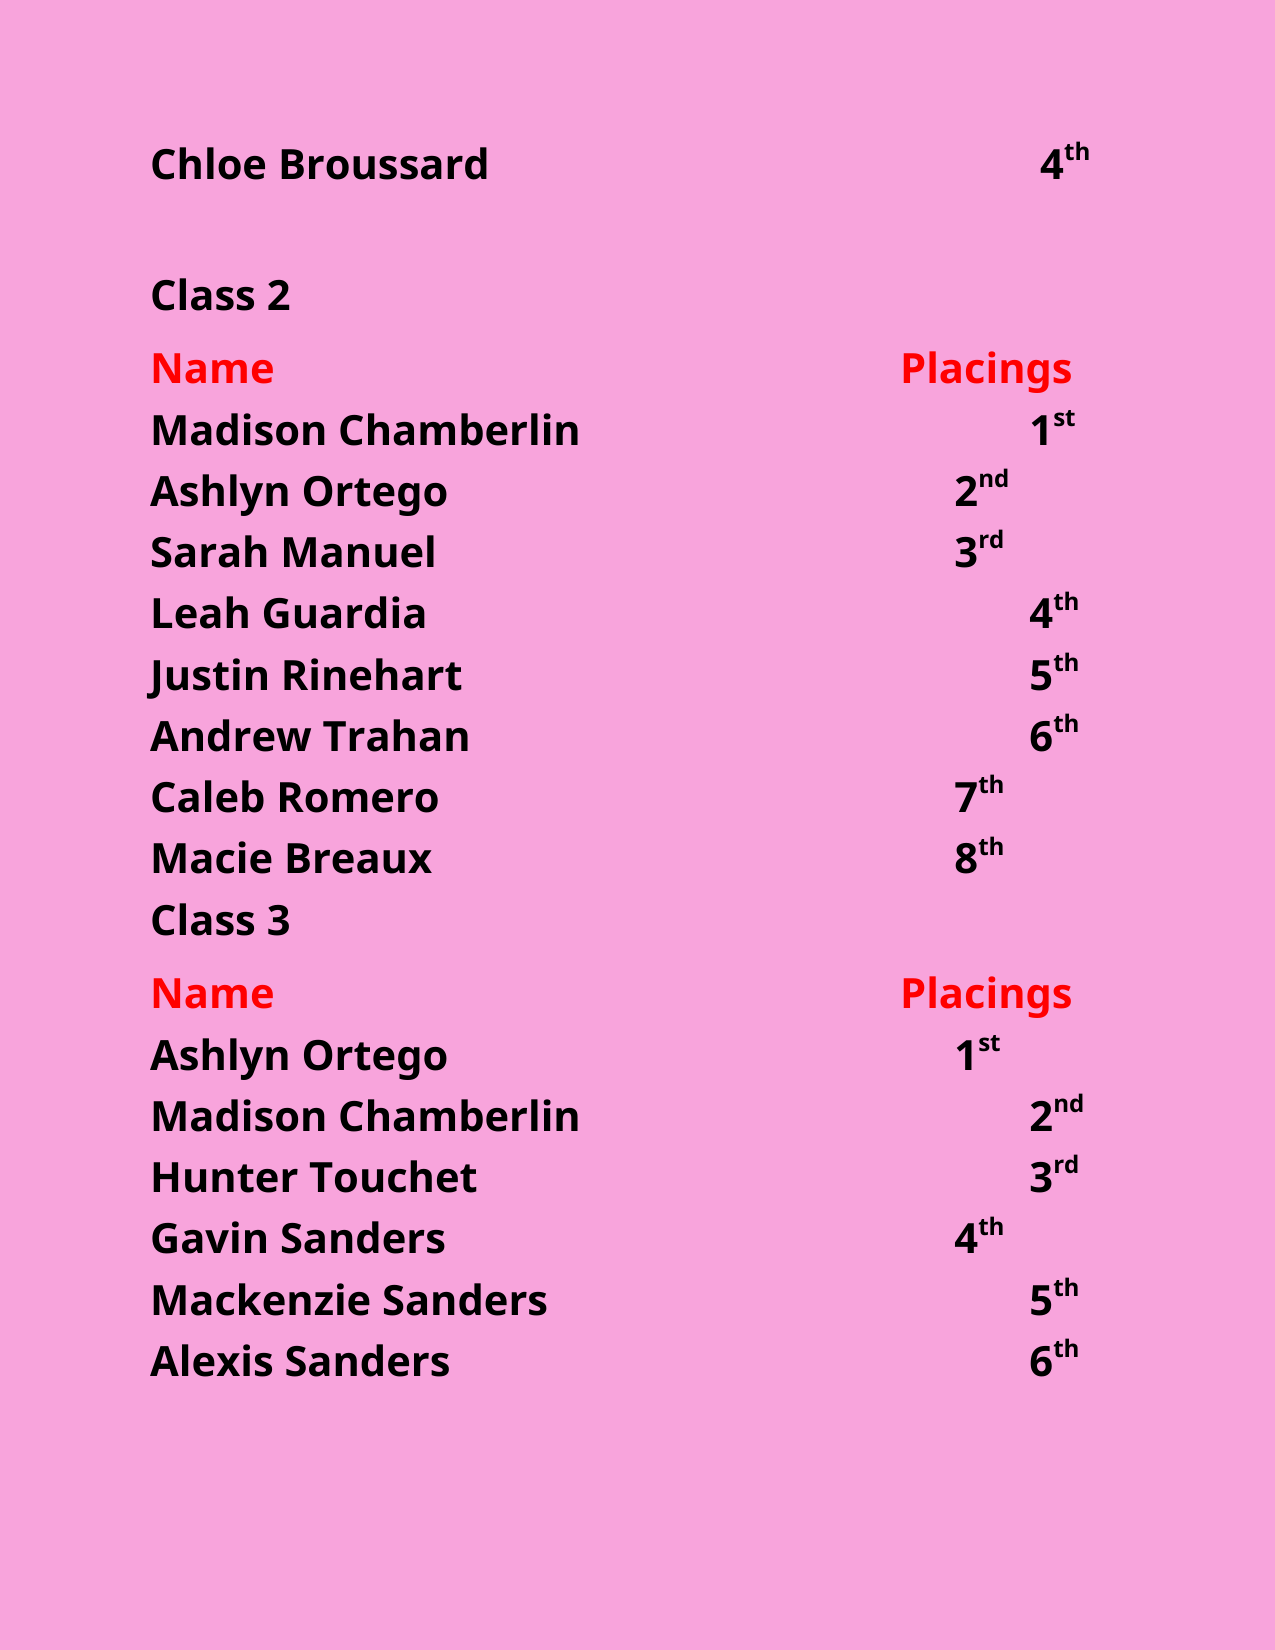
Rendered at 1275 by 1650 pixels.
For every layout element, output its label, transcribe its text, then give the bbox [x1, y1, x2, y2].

text Ashlyn Ortego 2nd [75, 462, 1200, 518]
text Leah Guardia 4th [75, 584, 1200, 641]
text Class 3 [75, 890, 1200, 947]
text Alexis Sanders 6th [75, 1332, 1200, 1388]
text Andrew Trahan 6th [75, 707, 1200, 763]
text Sarah Manuel 3rd [75, 523, 1200, 579]
text Gavin Sanders 4th [75, 1209, 1200, 1266]
text Ashlyn Ortego 1st [75, 1025, 1200, 1082]
text Mackenzie Sanders 5th [75, 1270, 1200, 1327]
text Name Placings [75, 339, 1200, 396]
text Hunter Touchet 3rd [75, 1148, 1200, 1204]
text Class 2 [75, 265, 1200, 322]
text Macie Breaux 8th [75, 829, 1200, 886]
text Caleb Romero 7th [75, 768, 1200, 824]
text Chloe Broussard 4th [75, 135, 1200, 192]
text Madison Chamberlin 2nd [75, 1087, 1200, 1143]
text Name Placings [75, 964, 1200, 1021]
text Madison Chamberlin 1st [75, 400, 1200, 457]
text Justin Rinehart 5th [75, 645, 1200, 702]
